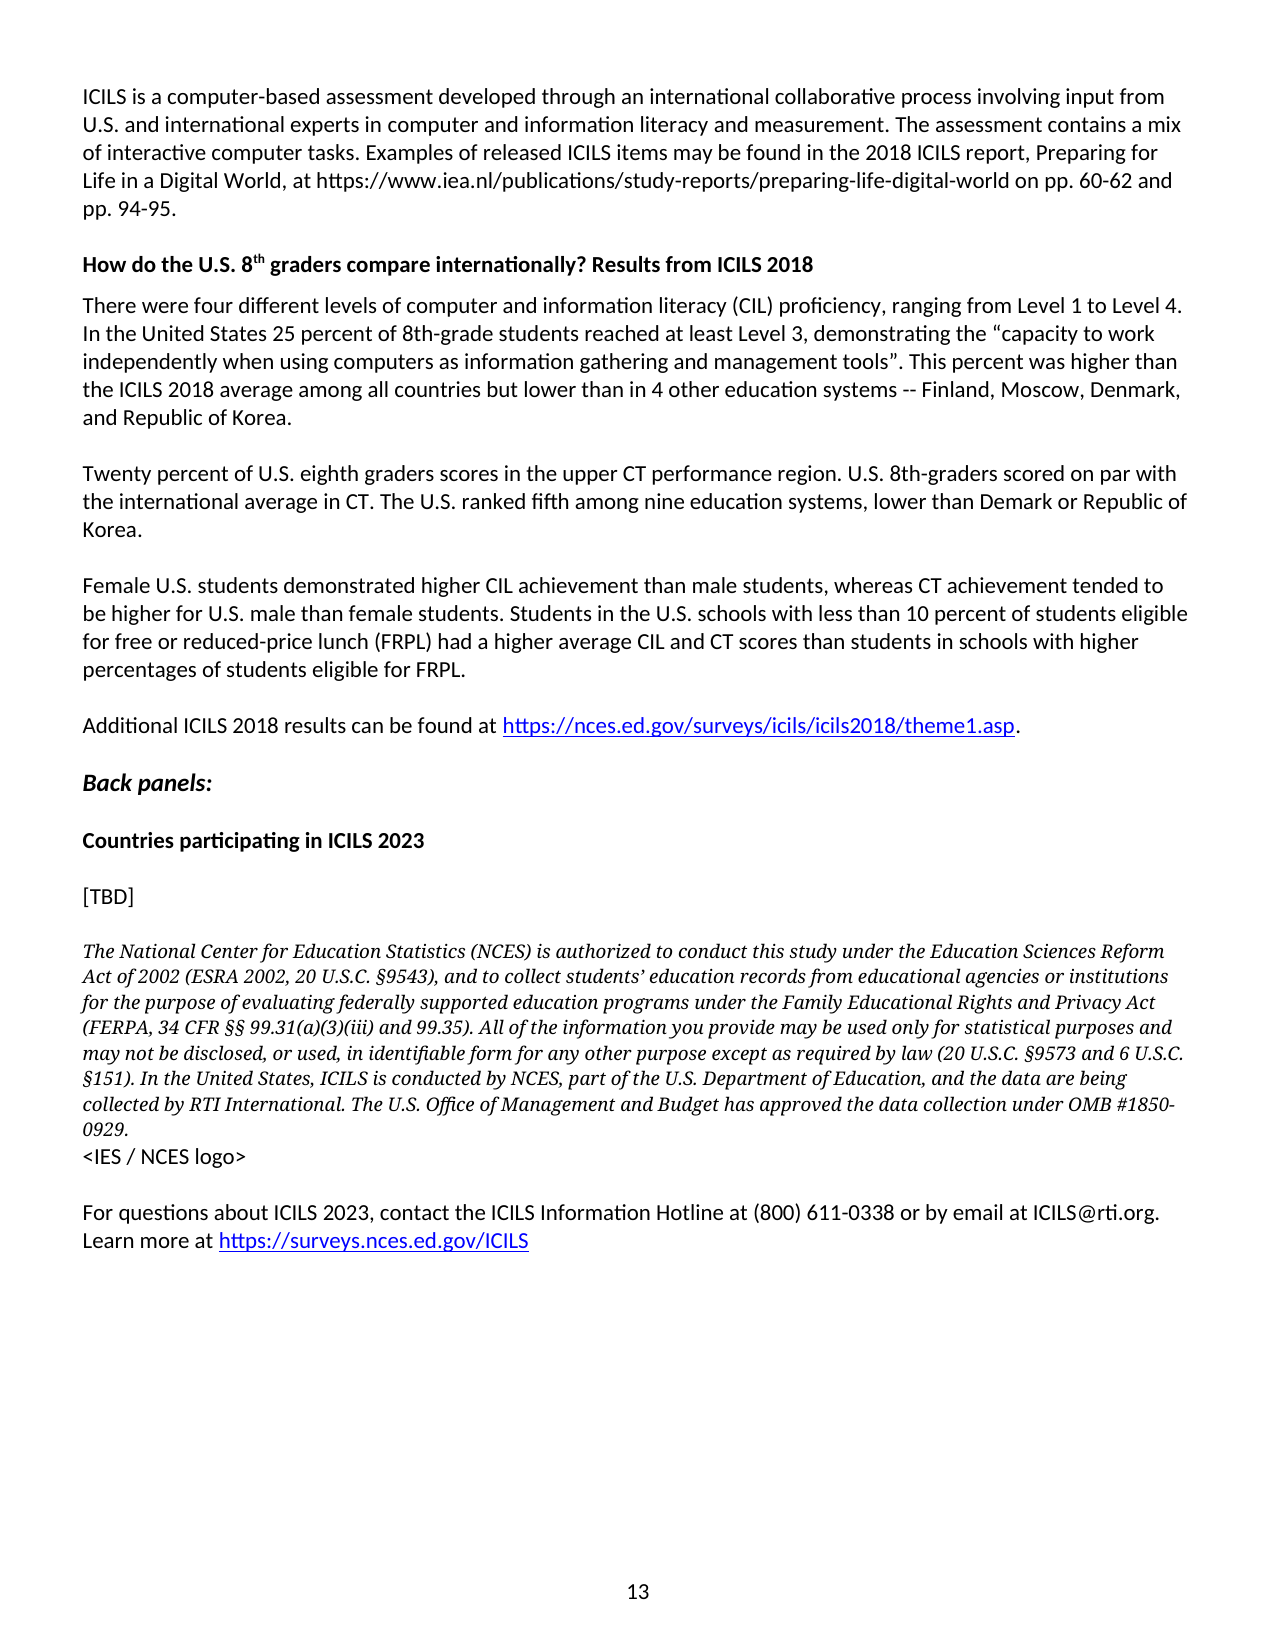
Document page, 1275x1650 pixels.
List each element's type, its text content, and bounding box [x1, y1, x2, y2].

text Back panels: [82, 767, 1192, 798]
text Female U.S. students demonstrated higher CIL achievement than male students, whereas CT achievement tended to be higher for U.S. male than female students. Students in the U.S. schools with less than 10 percent of students eligible for free or reduced-price lunch (FRPL) had a higher average CIL and CT scores than students in schools with higher percentages of students eligible for FRPL. [82, 571, 1192, 683]
text <IES / NCES logo> [82, 1142, 1192, 1170]
text There were four different levels of computer and information literacy (CIL) proficiency, ranging from Level 1 to Level 4. In the United States 25 percent of 8th-grade students reached at least Level 3, demonstrating the “capacity to work independently when using computers as information gathering and management tools”. This percent was higher than the ICILS 2018 average among all countries but lower than in 4 other education systems -- Finland, Moscow, Denmark, and Republic of Korea. [82, 291, 1192, 431]
text The National Center for Education Statistics (NCES) is authorized to conduct this study under the Education Sciences Reform Act of 2002 (ESRA 2002, 20 U.S.C. §9543), and to collect students’ education records from educational agencies or institutions for the purpose of evaluating federally supported education programs under the Family Educational Rights and Privacy Act (FERPA, 34 CFR §§ 99.31(a)(3)(iii) and 99.35). All of the information you provide may be used only for statistical purposes and may not be disclosed, or used, in identifiable form for any other purpose except as required by law (20 U.S.C. §9573 and 6 U.S.C. §151). In the United States, ICILS is conducted by NCES, part of the U.S. Department of Education, and the data are being collected by RTI International. The U.S. Office of Management and Budget has approved the data collection under OMB #1850-0929. [82, 938, 1192, 1142]
text How do the U.S. 8th graders compare internationally? Results from ICILS 2018 [82, 251, 1192, 279]
text Additional ICILS 2018 results can be found at https://nces.ed.gov/surveys/icils/icils2018/theme1.asp. [82, 711, 1192, 739]
text ICILS is a computer-based assessment developed through an international collaborative process involving input from U.S. and international experts in computer and information literacy and measurement. The assessment contains a mix of interactive computer tasks. Examples of released ICILS items may be found in the 2018 ICILS report, Preparing for Life in a Digital World, at https://www.iea.nl/publications/study-reports/preparing-life-digital-world on pp. 60-62 and pp. 94-95. [82, 82, 1192, 223]
text Twenty percent of U.S. eighth graders scores in the upper CT performance region. U.S. 8th-graders scored on par with the international average in CT. The U.S. ranked fifth among nine education systems, lower than Demark or Republic of Korea. [82, 459, 1192, 543]
text Countries participating in ICILS 2023 [82, 826, 1192, 854]
text For questions about ICILS 2023, contact the ICILS Information Hotline at (800) 611-0338 or by email at ICILS@rti.org. Learn more at https://surveys.nces.ed.gov/ICILS [82, 1198, 1192, 1254]
text [TBD] [82, 882, 1192, 910]
